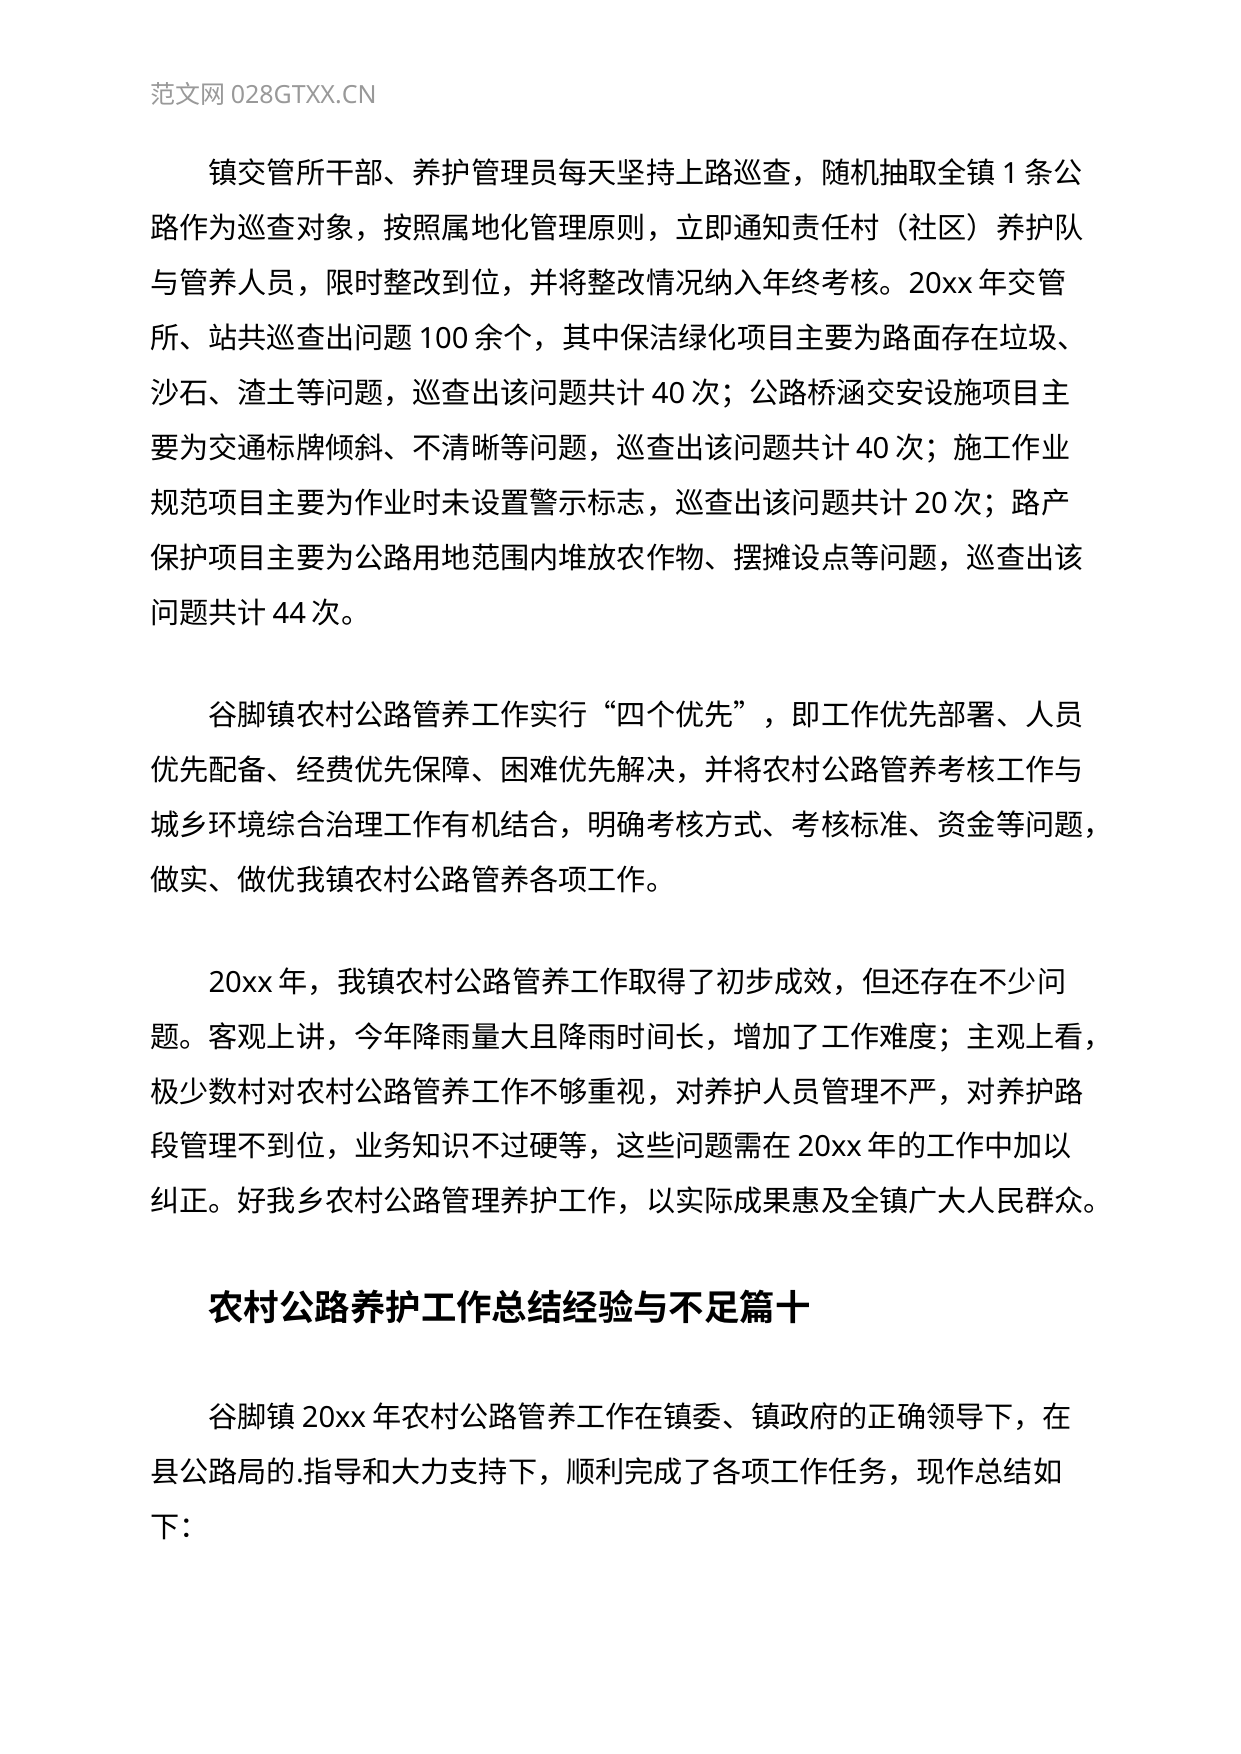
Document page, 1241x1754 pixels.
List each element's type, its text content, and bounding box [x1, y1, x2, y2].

text 农村公路养护工作总结经验与不足篇十 [150, 1280, 1090, 1331]
text 镇交管所干部、养护管理员每天坚持上路巡查，随机抽取全镇1条公路作为巡查对象，按照属地化管理原则，立即通知责任村（社区）养护队与管养人员，限时整改到位，并将整改情况纳入年终考核。20xx年交管所、站共巡查出问题100余个，其中保洁绿化项目主要为路面存在垃圾、沙石、渣土等问题，巡查出该问题共计40次；公路桥涵交安设施项目主要为交通标牌倾斜、不清晰等问题，巡查出该问题共计40次；施工作业规范项目主要为作业时未设置警示标志，巡查出该问题共计20次；路产保护项目主要为公路用地范围内堆放农作物、摆摊设点等问题，巡查出该问题共计44次。 [150, 150, 1090, 632]
text 谷脚镇农村公路管养工作实行“四个优先”，即工作优先部署、人员优先配备、经费优先保障、困难优先解决，并将农村公路管养考核工作与城乡环境综合治理工作有机结合，明确考核方式、考核标准、资金等问题，做实、做优我镇农村公路管养各项工作。 [150, 692, 1090, 899]
text 谷脚镇20xx年农村公路管养工作在镇委、镇政府的正确领导下，在县公路局的.指导和大力支持下，顺利完成了各项工作任务，现作总结如下： [150, 1393, 1090, 1546]
text 20xx年，我镇农村公路管养工作取得了初步成效，但还存在不少问题。客观上讲，今年降雨量大且降雨时间长，增加了工作难度；主观上看，极少数村对农村公路管养工作不够重视，对养护人员管理不严，对养护路段管理不到位，业务知识不过硬等，这些问题需在20xx年的工作中加以纠正。好我乡农村公路管理养护工作，以实际成果惠及全镇广大人民群众。 [150, 958, 1090, 1220]
